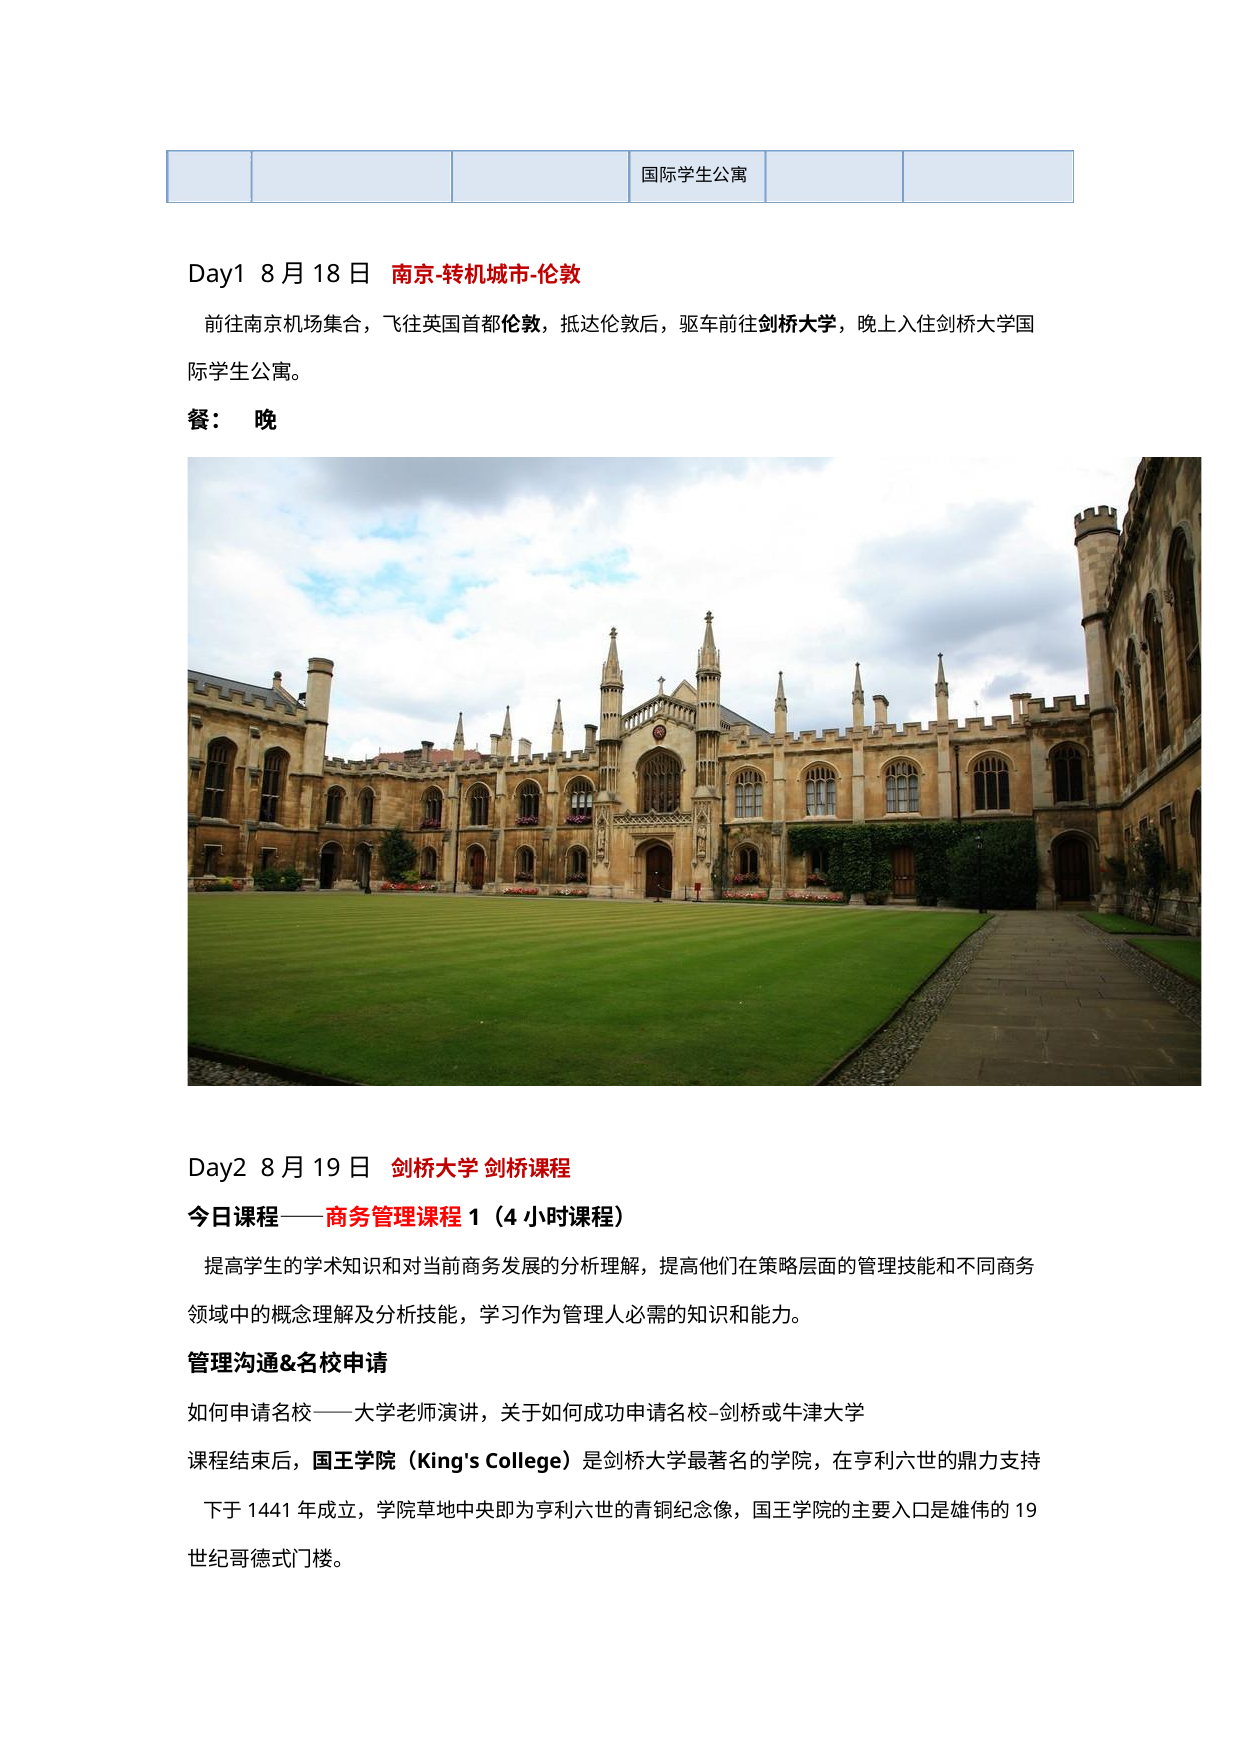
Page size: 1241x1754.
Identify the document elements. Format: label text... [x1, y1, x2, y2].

text 世纪哥德式门楼。 [187, 1547, 1090, 1571]
text 下于 1441 年成立，学院草地中央即为亨利六世的青铜纪念像，国王学院的主要入口是雄伟的 19 [150, 1500, 1089, 1522]
text 提高学生的学术知识和对当前商务发展的分析理解，提高他们在策略层面的管理技能和不同商务 [150, 1256, 1089, 1278]
text 际学生公寓。 [187, 361, 1090, 384]
text Day1 8 月 18 日 南京-转机城市-伦敦 [187, 260, 1090, 289]
text 课程结束后，国王学院（King's College）是剑桥大学最著名的学院，在亨利六世的鼎力支持 [187, 1450, 1090, 1474]
text 今日课程——商务管理课程 1（4 小时课程） [187, 1204, 1090, 1230]
text 如何申请名校——大学老师演讲，关于如何成功申请名校–剑桥或牛津大学 [187, 1401, 1090, 1425]
text 前往南京机场集合，飞往英国首都伦敦，抵达伦敦后，驱车前往剑桥大学，晚上入住剑桥大学国 [150, 313, 1089, 336]
text 管理沟通&名校申请 [187, 1351, 1090, 1377]
text 餐： 晚 [187, 408, 1090, 434]
text 领域中的概念理解及分析技能，学习作为管理人必需的知识和能力。 [187, 1303, 1090, 1327]
text 国际学生公寓 [642, 166, 1090, 186]
text Day2 8 月 19 日 剑桥大学 剑桥课程 [187, 1154, 1090, 1183]
picture [166, 150, 1074, 203]
picture [187, 457, 1202, 1086]
